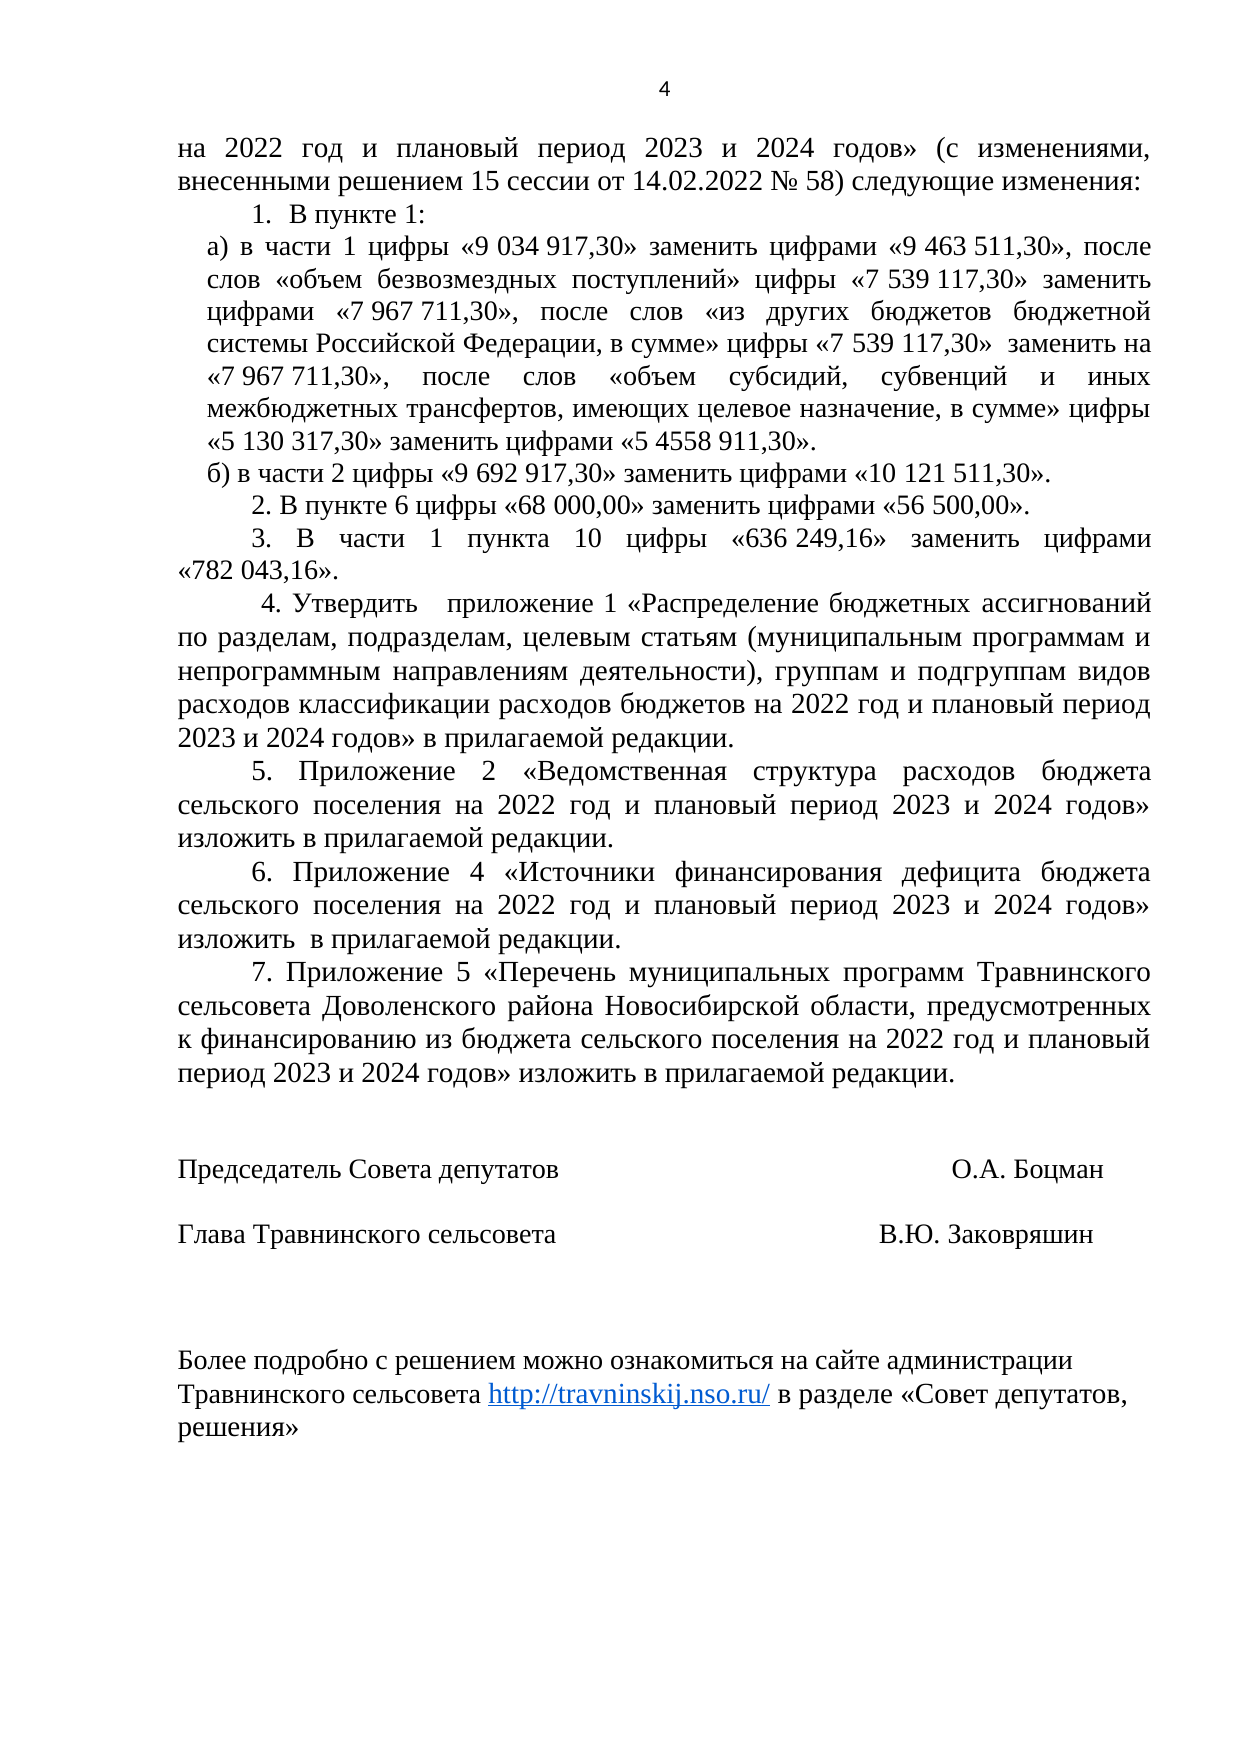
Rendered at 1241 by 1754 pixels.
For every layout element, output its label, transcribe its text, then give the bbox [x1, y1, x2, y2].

text 2. В пункте 6 цифры «68 000,00» заменить цифрами «56 500,00». [177, 488, 1152, 521]
text Более подробно с решением можно ознакомиться на сайте администрации Травнинского сельсовета http://travninskij.nso.ru/ в разделе «Совет депутатов, решения» [177, 1343, 1152, 1443]
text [177, 130, 1152, 197]
text 5. Приложение 2 «Ведомственная структура расходов бюджета сельского поселения на 2022 год и плановый период 2023 и 2024 годов» изложить в прилагаемой редакции. [177, 753, 1152, 854]
text 4. Утвердить приложение 1 «Распределение бюджетных ассигнований по разделам, подразделам, целевым статьям (муниципальным программам и непрограммным направлениям деятельности), группам и подгруппам видов расходов классификации расходов бюджетов на 2022 год и плановый период 2023 и 2024 годов» в прилагаемой редакции. [177, 586, 1152, 753]
text б) в части 2 цифры «9 692 917,30» заменить цифрами «10 121 511,30». [207, 456, 1152, 488]
list В пункте 1: [251, 197, 1152, 229]
text 6. Приложение 4 «Источники финансирования дефицита бюджета сельского поселения на 2022 год и плановый период 2023 и 2024 годов» изложить в прилагаемой редакции. [177, 854, 1152, 954]
text Глава Травнинского сельсовета В.Ю. Заковряшин [177, 1217, 1152, 1249]
text 3. В части 1 пункта 10 цифры «636 249,16» заменить цифрами «782 043,16». [177, 521, 1152, 586]
text Председатель Совета депутатов О.А. Боцман [177, 1152, 1152, 1185]
text 7. Приложение 5 «Перечень муниципальных программ Травнинского сельсовета Доволенского района Новосибирской области, предусмотренных к финансированию из бюджета сельского поселения на 2022 год и плановый период 2023 и 2024 годов» изложить в прилагаемой редакции. [177, 954, 1152, 1089]
text а) в части 1 цифры «9 034 917,30» заменить цифрами «9 463 511,30», после слов «объем безвозмездных поступлений» цифры «7 539 117,30» заменить цифрами «7 967 711,30», после слов «из других бюджетов бюджетной системы Российской Федерации, в сумме» цифры «7 539 117,30» заменить на «7 967 711,30», после слов «объем субсидий, субвенций и иных межбюджетных трансфертов, имеющих целевое назначение, в сумме» цифры «5 130 317,30» заменить цифрами «5 4558 911,30». [207, 229, 1152, 456]
